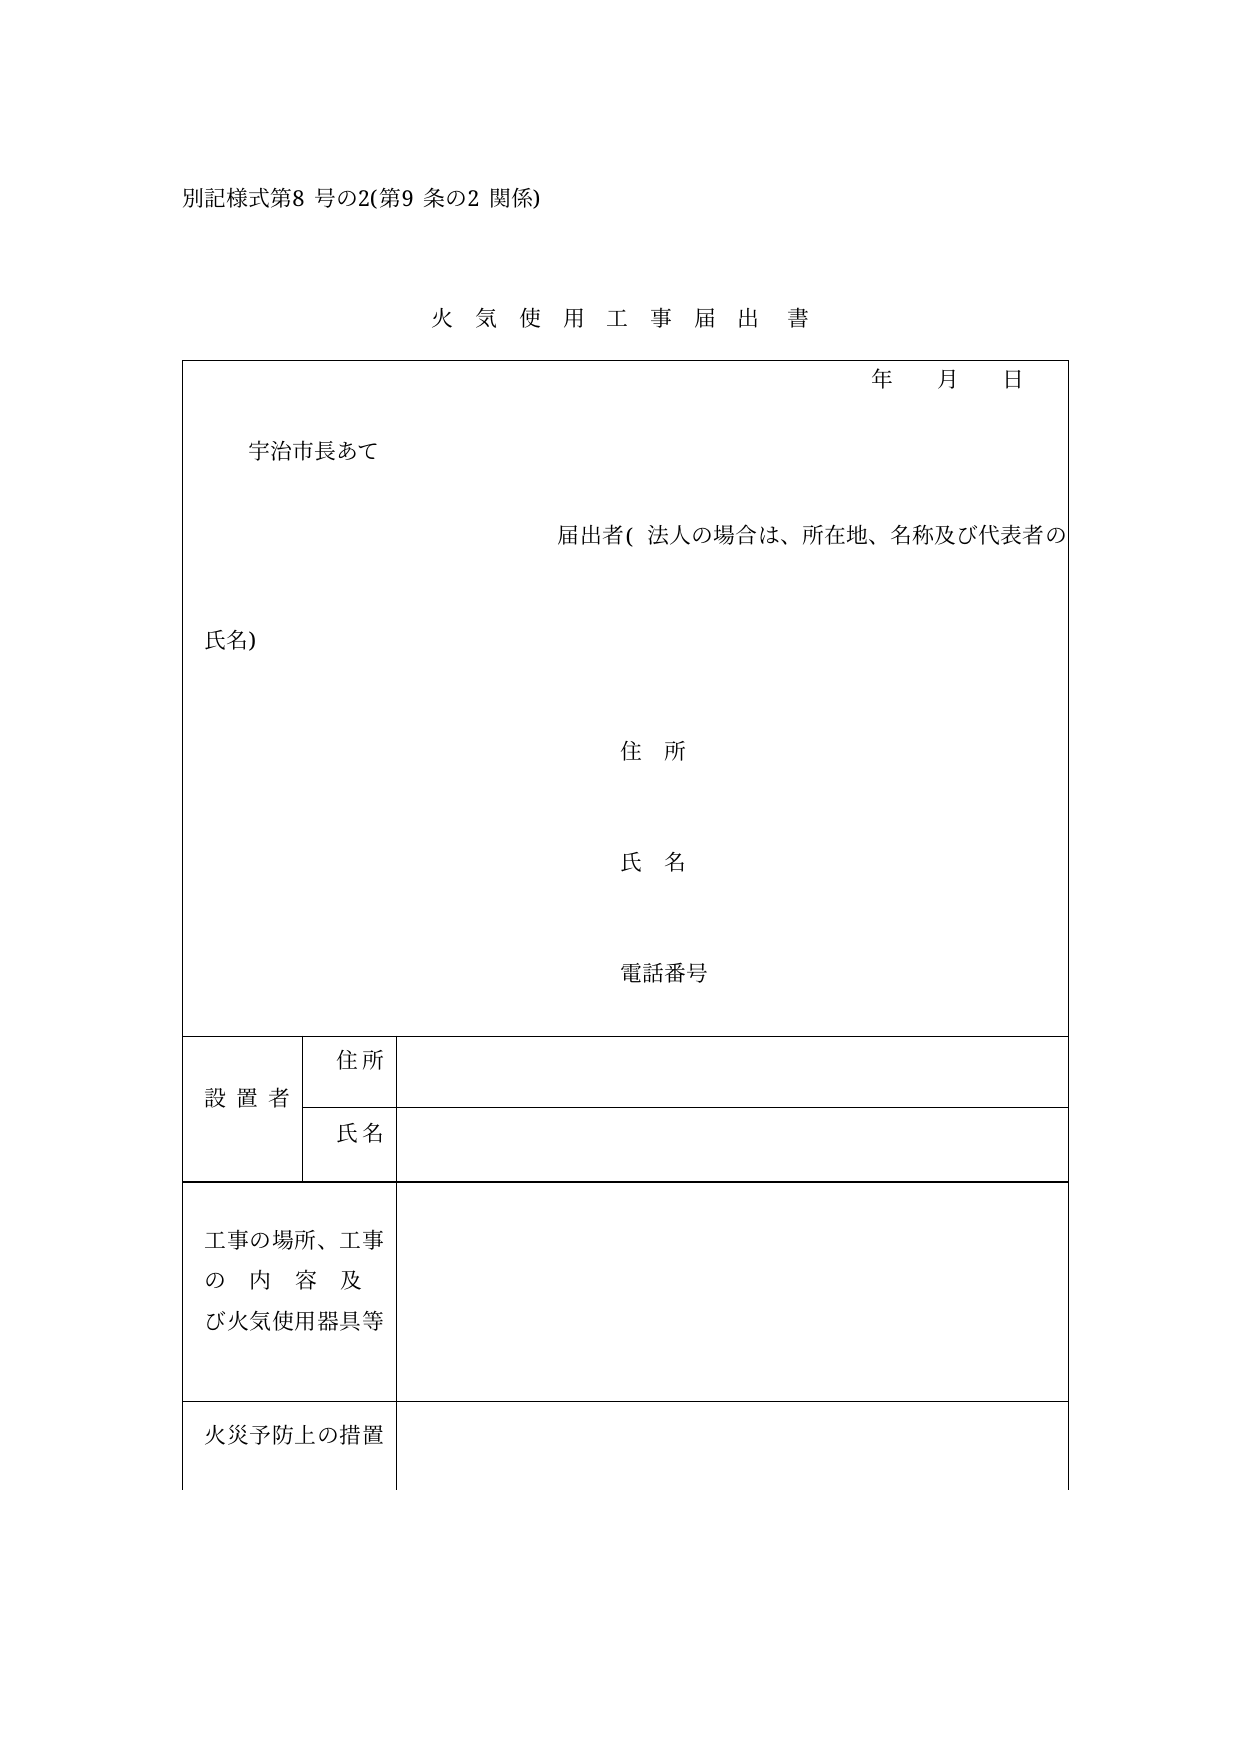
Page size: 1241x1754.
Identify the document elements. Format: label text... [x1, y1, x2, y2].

table_cell [397, 1183, 1068, 1401]
table_cell [397, 1108, 1068, 1181]
text 別記様式第8号の2(第9条の2関係) [183, 179, 1058, 214]
table_cell 設置者 [183, 1037, 302, 1181]
table_cell 工事の場所、工事の内容及び火気使用器具等 [183, 1183, 396, 1401]
table_cell [397, 1402, 1068, 1489]
table_cell 住所 [303, 1037, 396, 1107]
text 火気使用工事届出書 [183, 299, 1058, 334]
table_cell 氏名 [303, 1108, 396, 1181]
table_cell 火災予防上の措置 [183, 1402, 396, 1489]
table_header 年 月 日 宇治市長あて 届出者(法人の場合は、所在地、名称及び代表者の氏名) 住 所 氏 名 電話番号 [183, 361, 1068, 1036]
table_cell [397, 1037, 1068, 1107]
